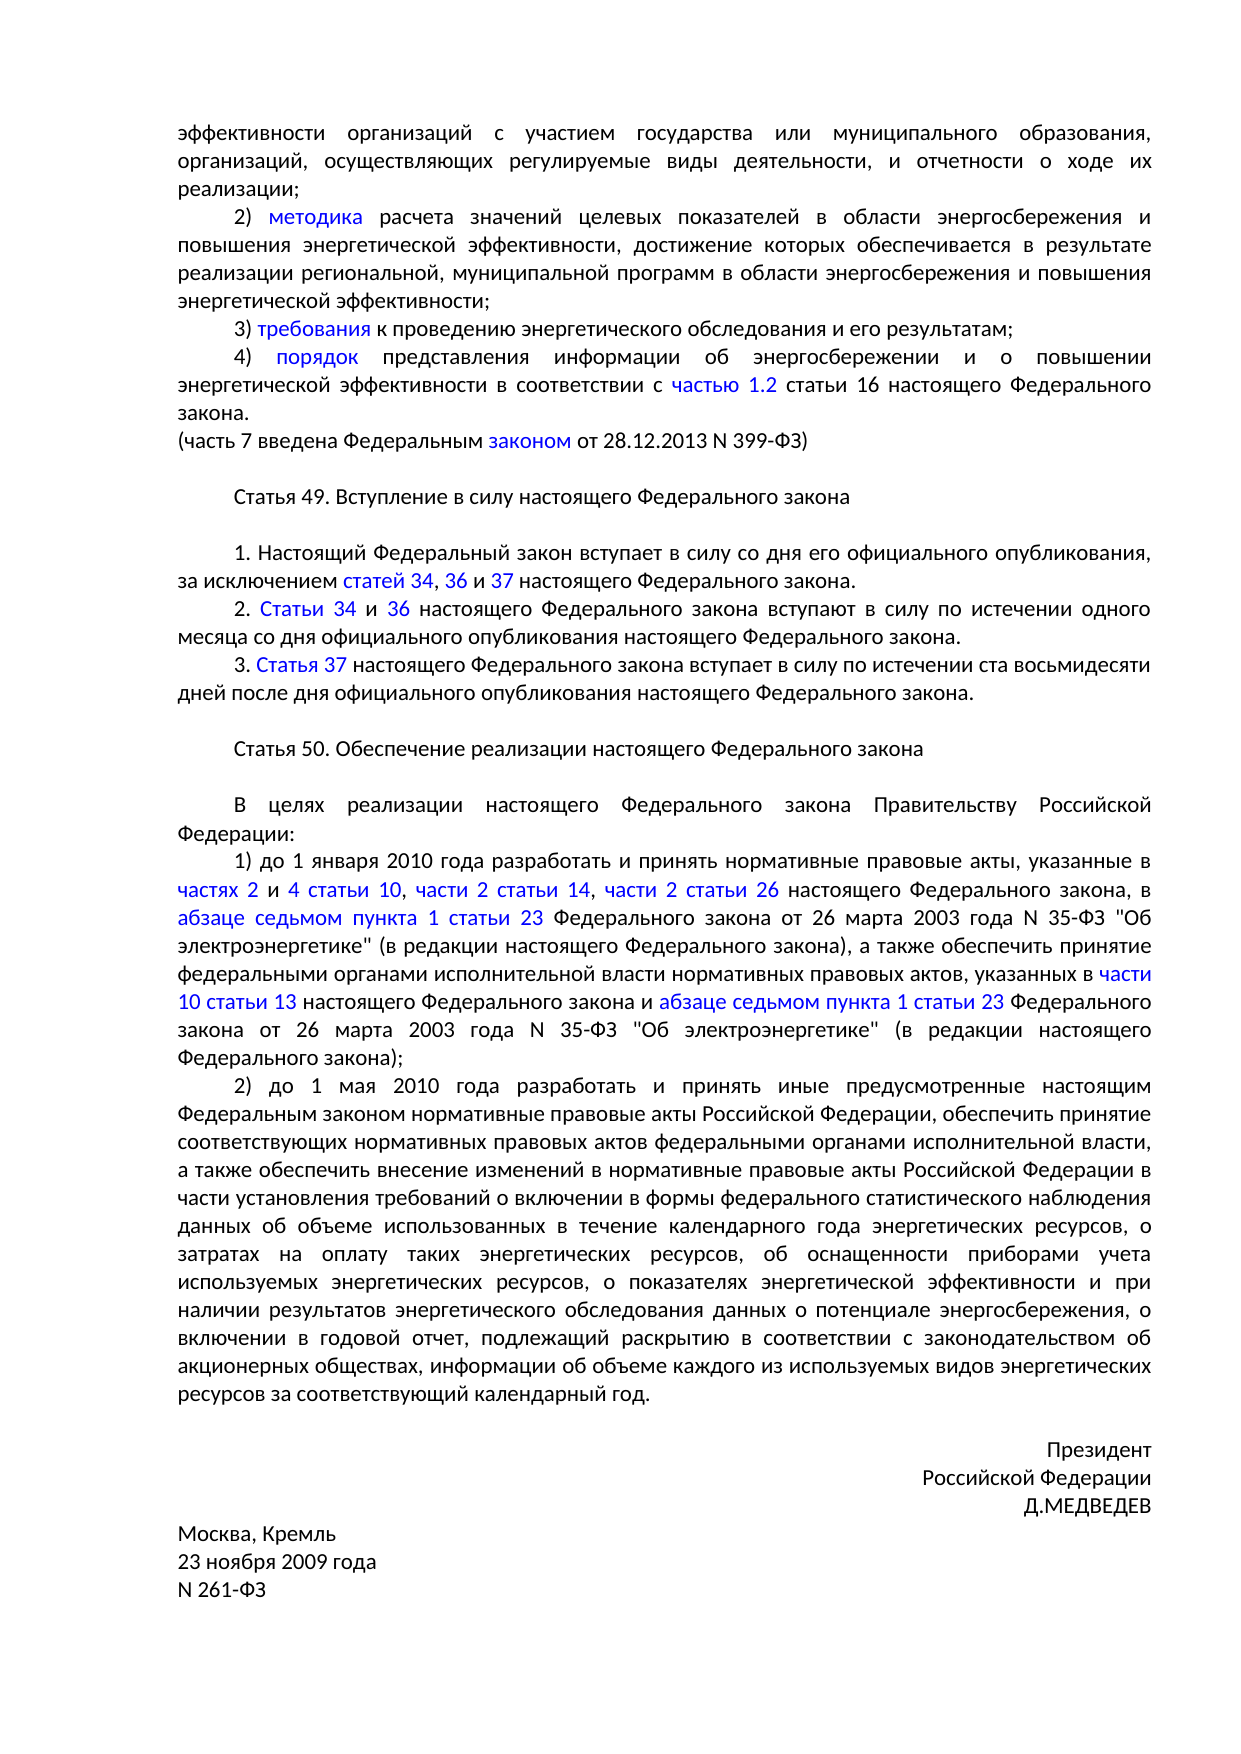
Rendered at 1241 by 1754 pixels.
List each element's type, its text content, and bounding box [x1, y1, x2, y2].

text Москва, Кремль [177, 1519, 1152, 1547]
text 3. Статья 37 настоящего Федерального закона вступает в силу по истечении ста восьмидесяти дней после дня официального опубликования настоящего Федерального закона. [177, 651, 1152, 707]
text 1. Настоящий Федеральный закон вступает в силу со дня его официального опубликования, за исключением статей 34, 36 и 37 настоящего Федерального закона. [177, 538, 1152, 594]
text Президент [177, 1435, 1152, 1463]
text 2. Статьи 34 и 36 настоящего Федерального закона вступают в силу по истечении одного месяца со дня официального опубликования настоящего Федерального закона. [177, 594, 1152, 651]
text Статья 50. Обеспечение реализации настоящего Федерального закона [177, 734, 1152, 763]
text Российской Федерации [177, 1463, 1152, 1491]
text N 261-ФЗ [177, 1575, 1152, 1603]
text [177, 118, 1152, 202]
text (часть 7 введена Федеральным законом от 28.12.2013 N 399-ФЗ) [177, 426, 1152, 454]
text 1) до 1 января 2010 года разработать и принять нормативные правовые акты, указанные в частях 2 и 4 статьи 10, части 2 статьи 14, части 2 статьи 26 настоящего Федерального закона, в абзаце седьмом пункта 1 статьи 23 Федерального закона от 26 марта 2003 года N 35-ФЗ "Об электроэнергетике" (в редакции настоящего Федерального закона), а также обеспечить принятие федеральными органами исполнительной власти нормативных правовых актов, указанных в части 10 статьи 13 настоящего Федерального закона и абзаце седьмом пункта 1 статьи 23 Федерального закона от 26 марта 2003 года N 35-ФЗ "Об электроэнергетике" (в редакции настоящего Федерального закона); [177, 847, 1152, 1071]
text Д.МЕДВЕДЕВ [177, 1491, 1152, 1519]
text 4) порядок представления информации об энергосбережении и о повышении энергетической эффективности в соответствии с частью 1.2 статьи 16 настоящего Федерального закона. [177, 342, 1152, 426]
text Статья 49. Вступление в силу настоящего Федерального закона [177, 482, 1152, 510]
text 2) до 1 мая 2010 года разработать и принять иные предусмотренные настоящим Федеральным законом нормативные правовые акты Российской Федерации, обеспечить принятие соответствующих нормативных правовых актов федеральными органами исполнительной власти, а также обеспечить внесение изменений в нормативные правовые акты Российской Федерации в части установления требований о включении в формы федерального статистического наблюдения данных об объеме использованных в течение календарного года энергетических ресурсов, о затратах на оплату таких энергетических ресурсов, об оснащенности приборами учета используемых энергетических ресурсов, о показателях энергетической эффективности и при наличии результатов энергетического обследования данных о потенциале энергосбережения, о включении в годовой отчет, подлежащий раскрытию в соответствии с законодательством об акционерных обществах, информации об объеме каждого из используемых видов энергетических ресурсов за соответствующий календарный год. [177, 1071, 1152, 1407]
text 3) требования к проведению энергетического обследования и его результатам; [177, 314, 1152, 342]
text 23 ноября 2009 года [177, 1547, 1152, 1575]
text 2) методика расчета значений целевых показателей в области энергосбережения и повышения энергетической эффективности, достижение которых обеспечивается в результате реализации региональной, муниципальной программ в области энергосбережения и повышения энергетической эффективности; [177, 202, 1152, 314]
text В целях реализации настоящего Федерального закона Правительству Российской Федерации: [177, 791, 1152, 847]
